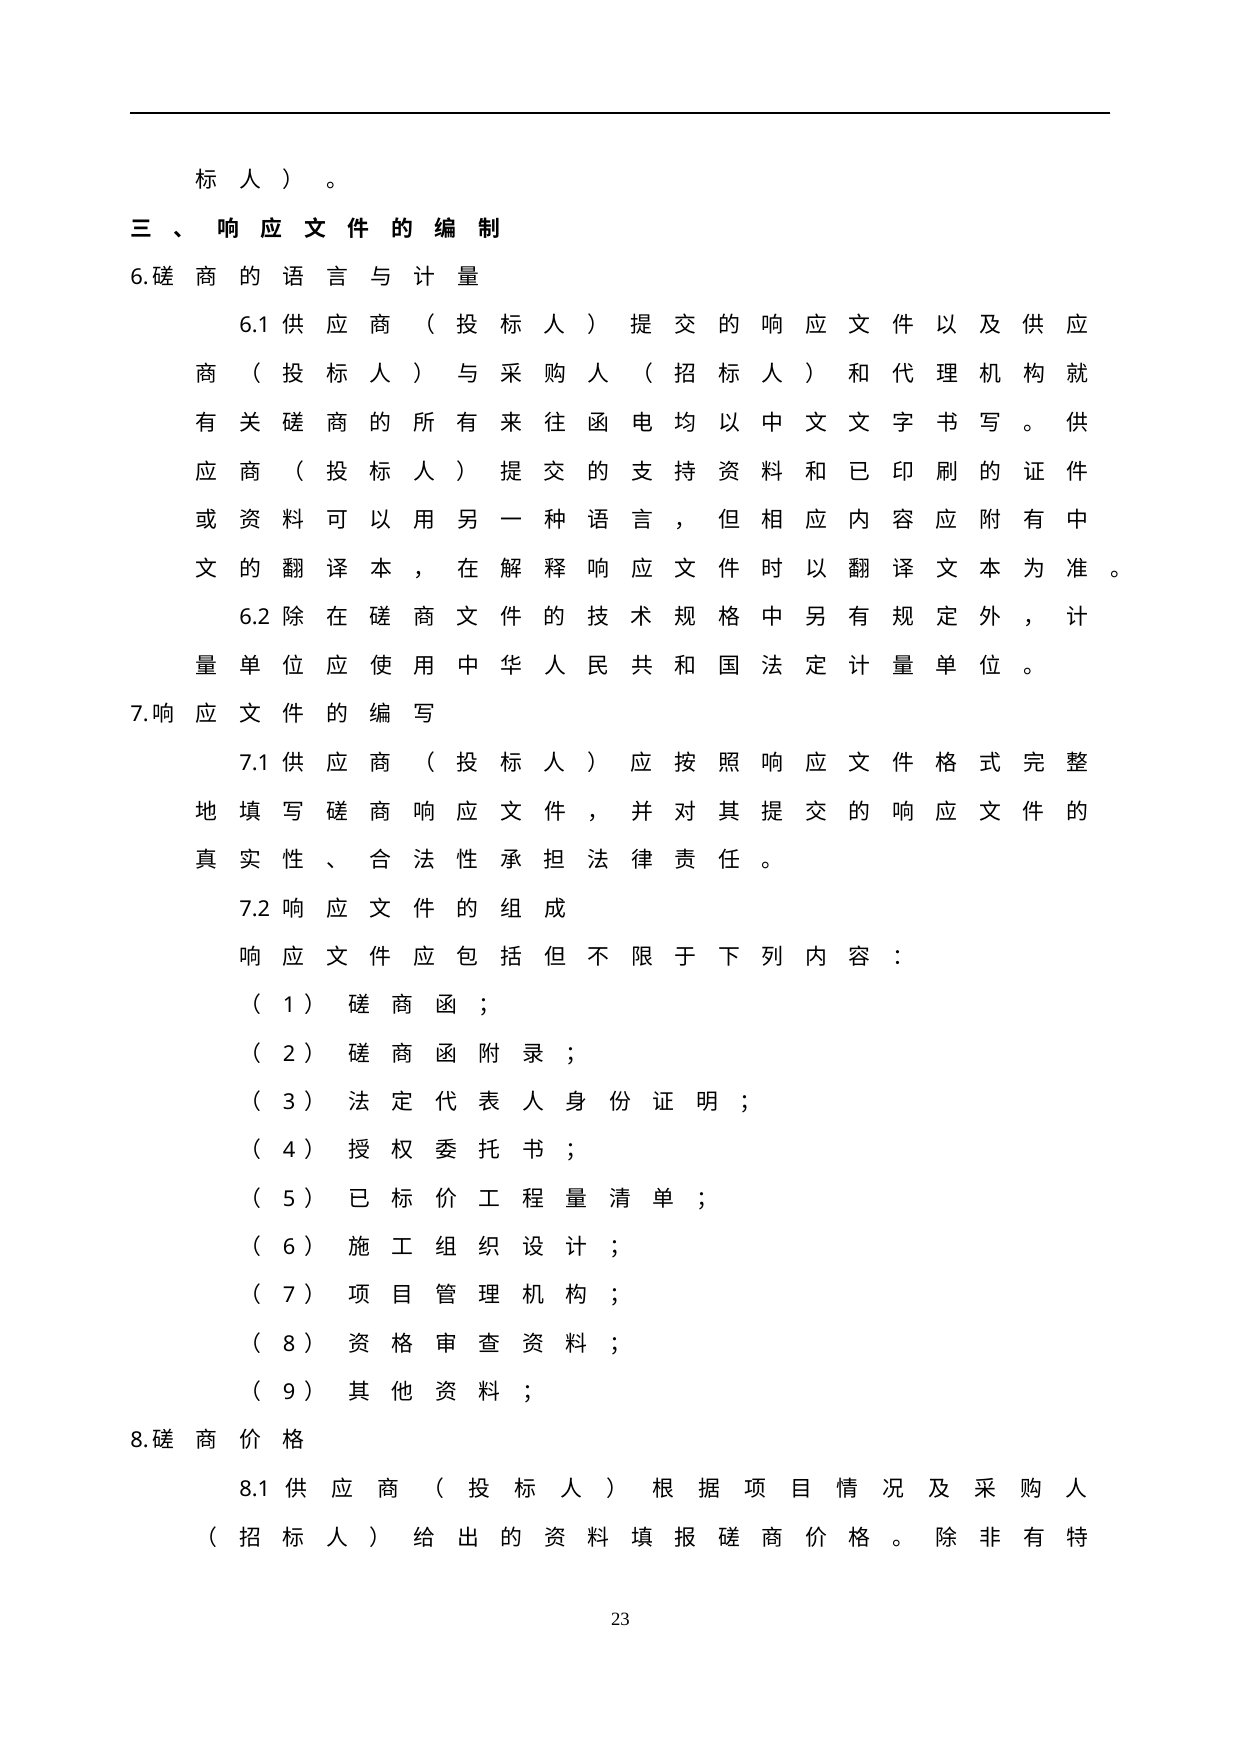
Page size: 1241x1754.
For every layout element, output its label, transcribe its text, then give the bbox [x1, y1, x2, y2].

text 7.1供应商（投标人）应按照响应文件格式完整地填写磋商响应文件，并对其提交的响应文件的真实性、合法性承担法律责任。 [190, 744, 1110, 874]
text 响应文件应包括但不限于下列内容： [190, 939, 1110, 971]
text （5）已标价工程量清单； [190, 1180, 1110, 1213]
text 6.1供应商（投标人）提交的响应文件以及供应商（投标人）与采购人（招标人）和代理机构就有关磋商的所有来往函电均以中文文字书写。供应商（投标人）提交的支持资料和已印刷的证件或资料可以用另一种语言，但相应内容应附有中文的翻译本，在解释响应文件时以翻译文本为准。 [190, 307, 1110, 583]
text 三、响应文件的编制 [130, 210, 1110, 243]
text （6）施工组织设计； [190, 1229, 1110, 1261]
text 6.2除在磋商文件的技术规格中另有规定外，计量单位应使用中华人民共和国法定计量单位。 [190, 599, 1110, 680]
text （4）授权委托书； [190, 1132, 1110, 1164]
text 7.2响应文件的组成 [190, 890, 1110, 923]
text 6.磋商的语言与计量 [130, 259, 1110, 291]
text （3）法定代表人身份证明； [190, 1084, 1110, 1116]
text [190, 1470, 1110, 1552]
text （9）其他资料； [190, 1374, 1110, 1406]
text （8）资格审查资料； [190, 1325, 1110, 1358]
text 8.磋商价格 [130, 1422, 1110, 1454]
text （1）磋商函； [190, 987, 1110, 1019]
text （2）磋商函附录； [190, 1035, 1110, 1068]
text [190, 162, 1110, 194]
text （7）项目管理机构； [190, 1277, 1110, 1309]
text 7.响应文件的编写 [130, 696, 1110, 729]
